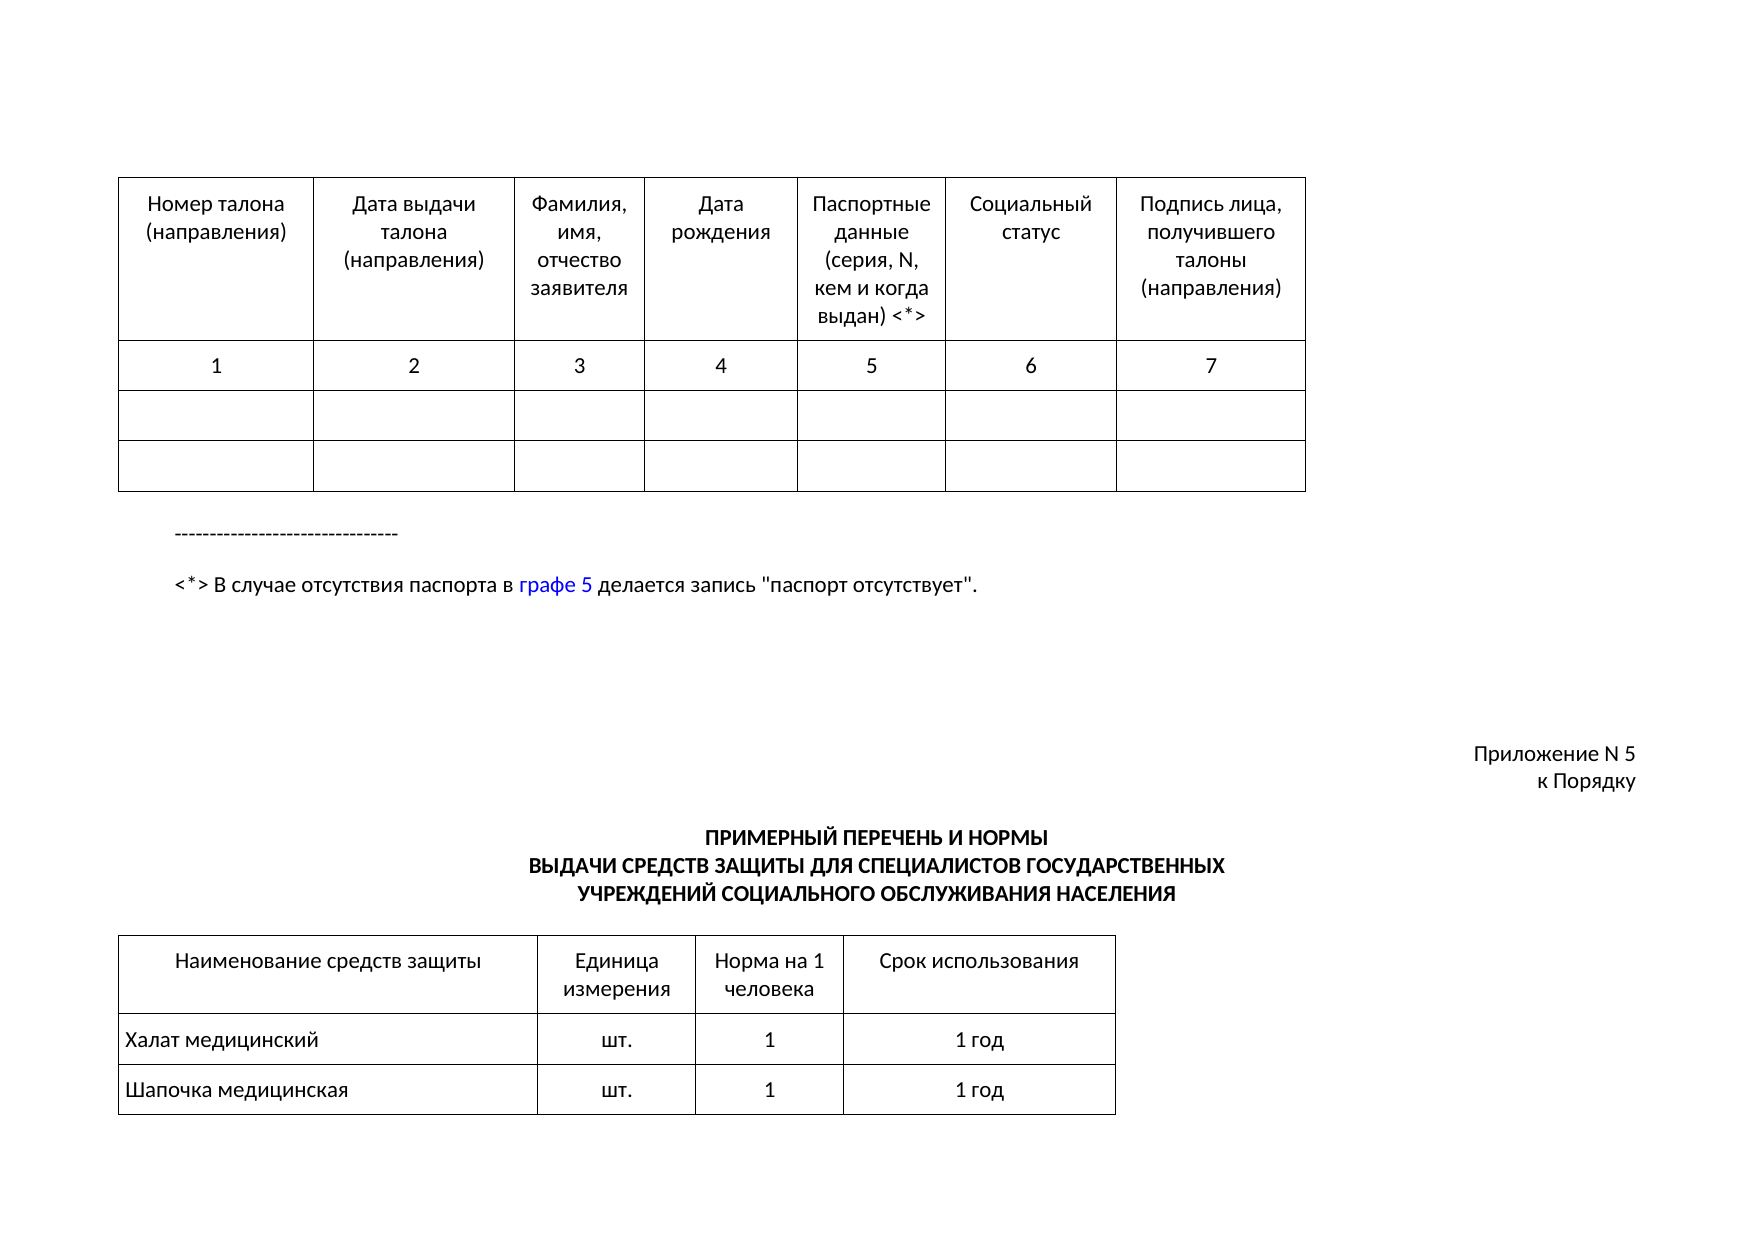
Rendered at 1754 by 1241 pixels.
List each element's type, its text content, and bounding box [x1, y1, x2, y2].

table_header Социальный статус [946, 178, 1116, 339]
table_header Дата рождения [645, 178, 797, 339]
table_cell [515, 441, 644, 491]
table_cell [1117, 441, 1305, 491]
table_cell 1 [696, 1014, 843, 1063]
table_cell [515, 391, 644, 440]
table_cell [645, 441, 797, 491]
table_cell шт. [538, 1014, 695, 1063]
table_cell 2 [314, 341, 514, 390]
table_header Дата выдачи талона (направления) [314, 178, 514, 339]
table_cell [1117, 391, 1305, 440]
table_cell 3 [515, 341, 644, 390]
table_cell [798, 391, 945, 440]
table_header Подпись лица, получившего талоны (направления) [1117, 178, 1305, 339]
table_header Фамилия, имя, отчество заявителя [515, 178, 644, 339]
table_header Паспортные данные (серия, N, кем и когда выдан) <*> [798, 178, 945, 339]
table_cell [119, 391, 313, 440]
table_cell 5 [798, 341, 945, 390]
table_header Единица измерения [538, 936, 695, 1013]
table_cell [645, 391, 797, 440]
table_cell 1 год [844, 1014, 1115, 1063]
text -------------------------------- [118, 519, 1636, 548]
table_cell [798, 441, 945, 491]
text <*> В случае отсутствия паспорта в графе 5 делается запись "паспорт отсутствует". [118, 571, 1636, 598]
table_cell Шапочка медицинская [119, 1065, 537, 1114]
table_cell шт. [538, 1065, 695, 1114]
table_header Наименование средств защиты [119, 936, 537, 1013]
table_cell 1 [119, 341, 313, 390]
table_cell [946, 391, 1116, 440]
table_header Номер талона (направления) [119, 178, 313, 339]
title ПРИМЕРНЫЙ ПЕРЕЧЕНЬ И НОРМЫ [118, 823, 1636, 851]
table_cell [946, 441, 1116, 491]
title ВЫДАЧИ СРЕДСТВ ЗАЩИТЫ ДЛЯ СПЕЦИАЛИСТОВ ГОСУДАРСТВЕННЫХ [118, 851, 1636, 879]
table_cell [119, 441, 313, 491]
title УЧРЕЖДЕНИЙ СОЦИАЛЬНОГО ОБСЛУЖИВАНИЯ НАСЕЛЕНИЯ [118, 879, 1636, 907]
table_cell [314, 391, 514, 440]
text к Порядку [118, 767, 1636, 795]
table_cell Халат медицинский [119, 1014, 537, 1063]
text Приложение N 5 [118, 739, 1636, 767]
table_cell 7 [1117, 341, 1305, 390]
table_header Срок использования [844, 936, 1115, 1013]
table_cell 6 [946, 341, 1116, 390]
table_cell [314, 441, 514, 491]
table_cell 1 год [844, 1065, 1115, 1114]
table_cell 1 [696, 1065, 843, 1114]
table_header Норма на 1 человека [696, 936, 843, 1013]
table_cell 4 [645, 341, 797, 390]
